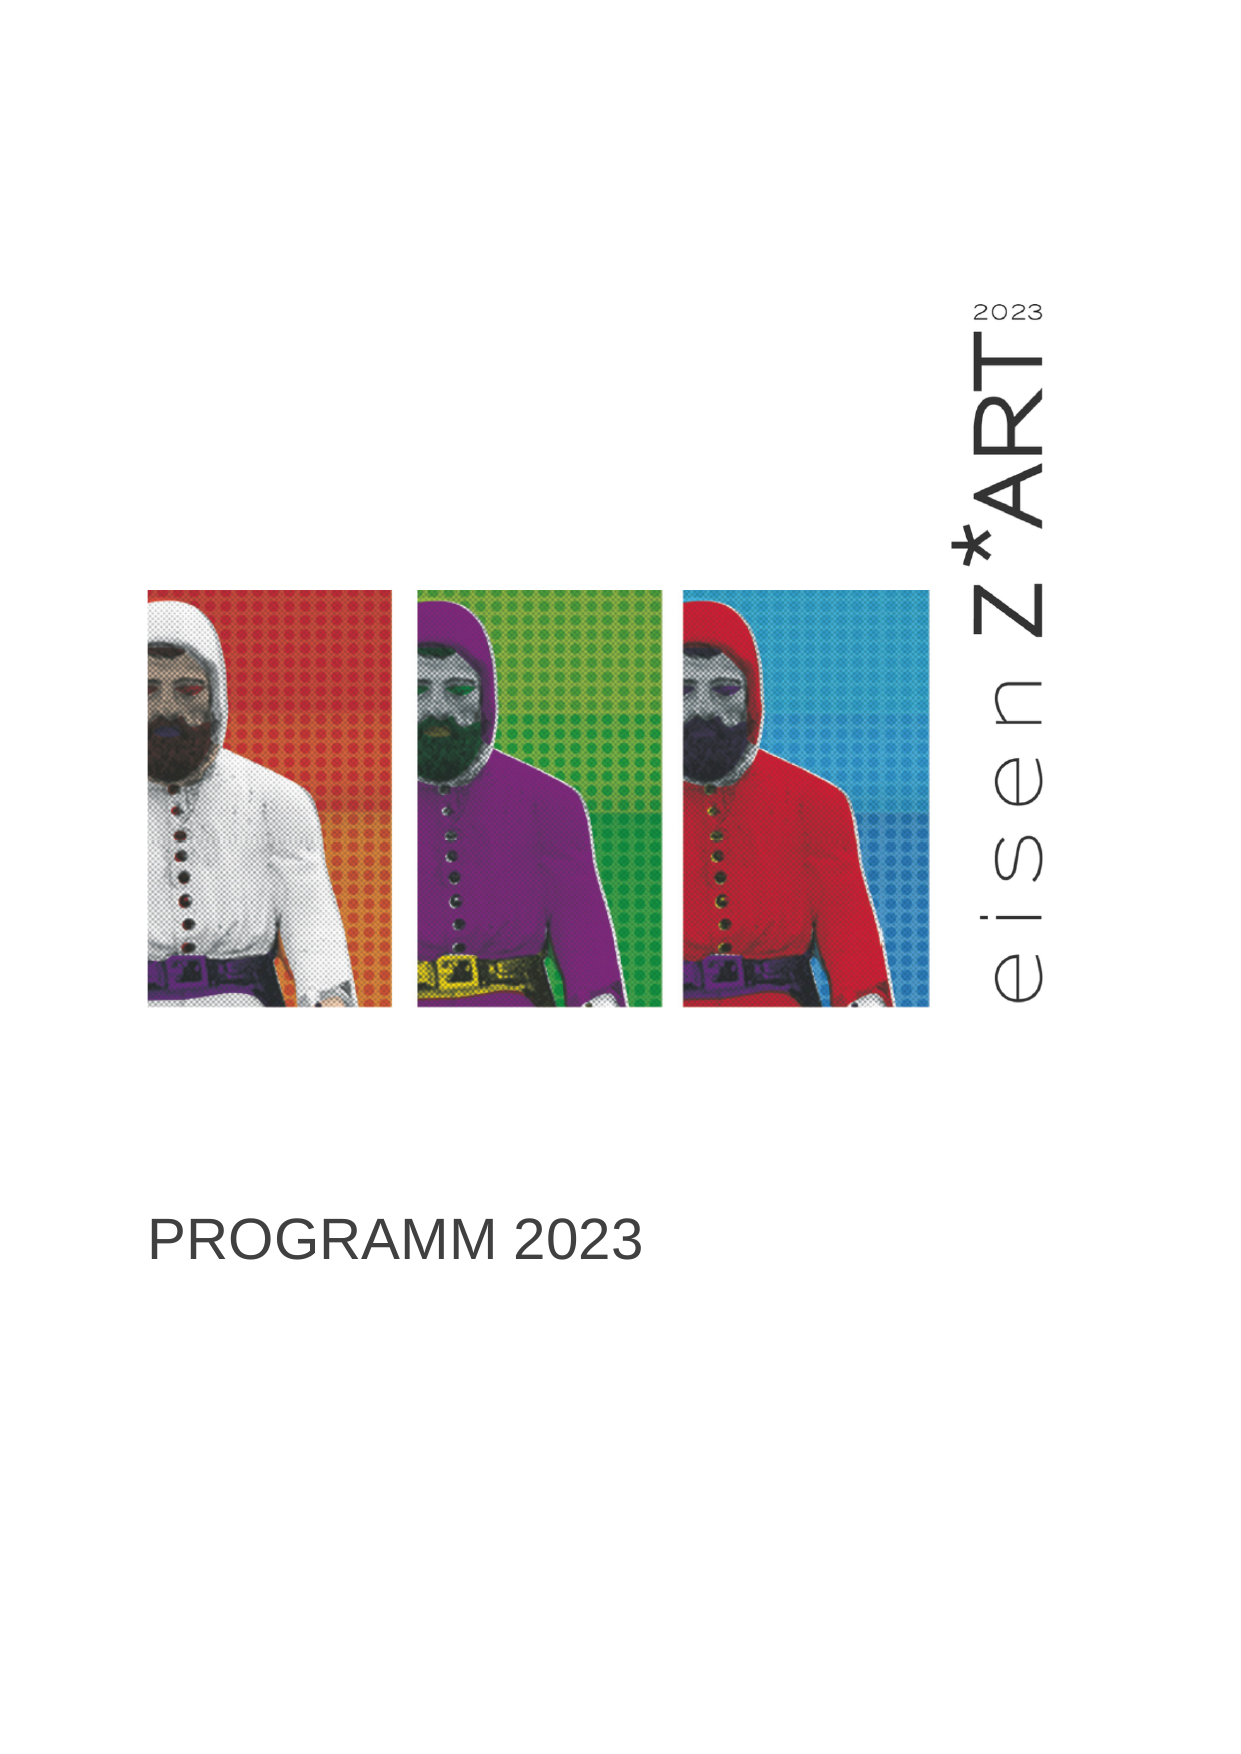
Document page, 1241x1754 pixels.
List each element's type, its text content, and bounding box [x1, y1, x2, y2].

subtitle PROGRAMM 2023 [148, 1205, 1138, 1272]
picture [147, 590, 932, 1008]
picture [944, 298, 1057, 1008]
